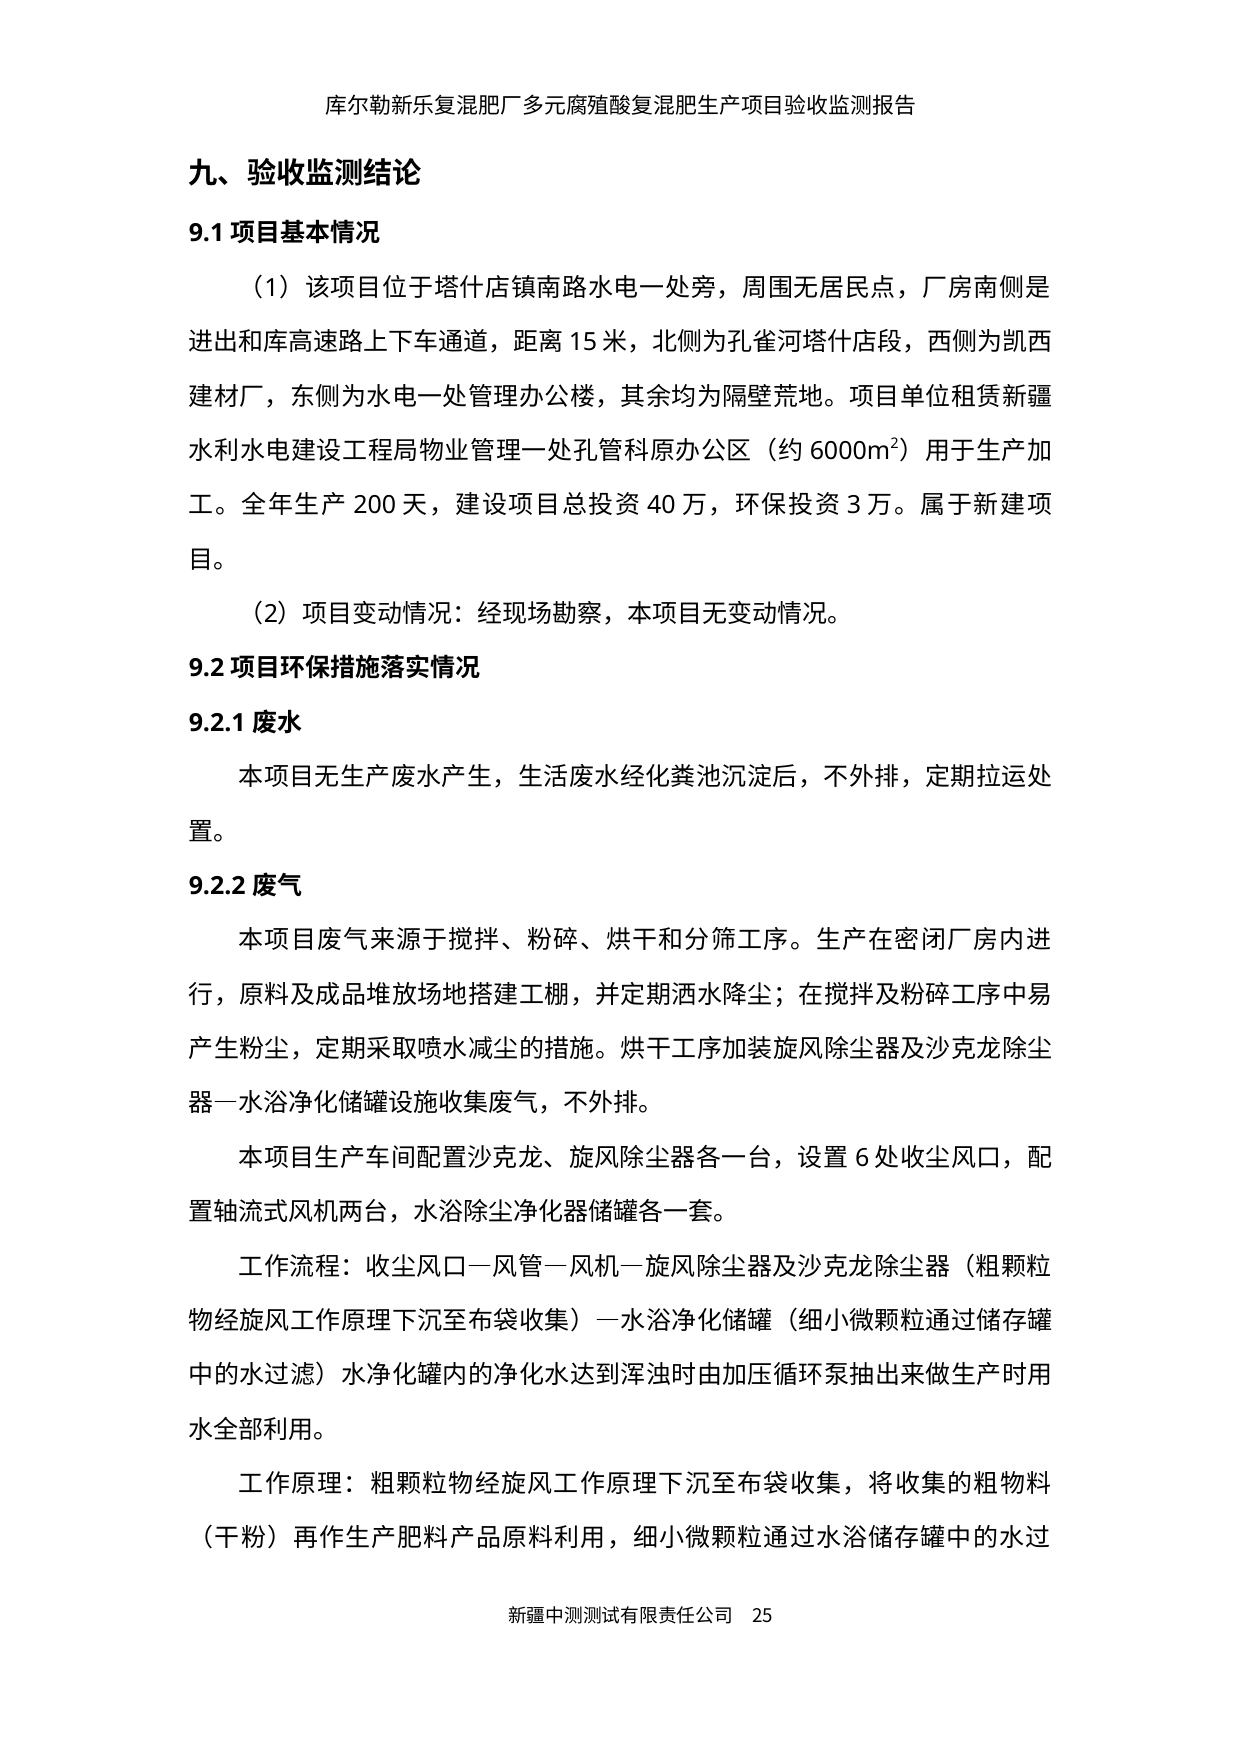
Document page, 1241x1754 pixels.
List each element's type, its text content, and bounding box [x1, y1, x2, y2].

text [188, 1463, 1052, 1554]
subtitle 9.2.2 废气 [188, 865, 1052, 902]
text （1）该项目位于塔什店镇南路水电一处旁，周围无居民点，厂房南侧是进出和库高速路上下车通道，距离15米，北侧为孔雀河塔什店段，西侧为凯西建材厂，东侧为水电一处管理办公楼，其余均为隔壁荒地。项目单位租赁新疆水利水电建设工程局物业管理一处孔管科原办公区（约6000m2）用于生产加工。全年生产200天，建设项目总投资40万，环保投资3万。属于新建项目。 [188, 267, 1052, 575]
text 本项目生产车间配置沙克龙、旋风除尘器各一台，设置6处收尘风口，配置轴流式风机两台，水浴除尘净化器储罐各一套。 [188, 1137, 1052, 1228]
text 本项目无生产废水产生，生活废水经化粪池沉淀后，不外排，定期拉运处置。 [188, 757, 1052, 847]
subtitle 9.1 项目基本情况 [188, 213, 1052, 249]
text 工作流程：收尘风口—风管—风机—旋风除尘器及沙克龙除尘器（粗颗粒物经旋风工作原理下沉至布袋收集）—水浴净化储罐（细小微颗粒通过储存罐中的水过滤）水净化罐内的净化水达到浑浊时由加压循环泵抽出来做生产时用水全部利用。 [188, 1246, 1052, 1445]
text （2）项目变动情况：经现场勘察，本项目无变动情况。 [188, 593, 1052, 630]
subtitle 9.2.1 废水 [188, 702, 1052, 738]
subtitle 九、验收监测结论 [188, 149, 1052, 192]
subtitle 9.2 项目环保措施落实情况 [188, 648, 1052, 684]
text 本项目废气来源于搅拌、粉碎、烘干和分筛工序。生产在密闭厂房内进行，原料及成品堆放场地搭建工棚，并定期洒水降尘；在搅拌及粉碎工序中易产生粉尘，定期采取喷水减尘的措施。烘干工序加装旋风除尘器及沙克龙除尘器—水浴净化储罐设施收集废气，不外排。 [188, 920, 1052, 1119]
